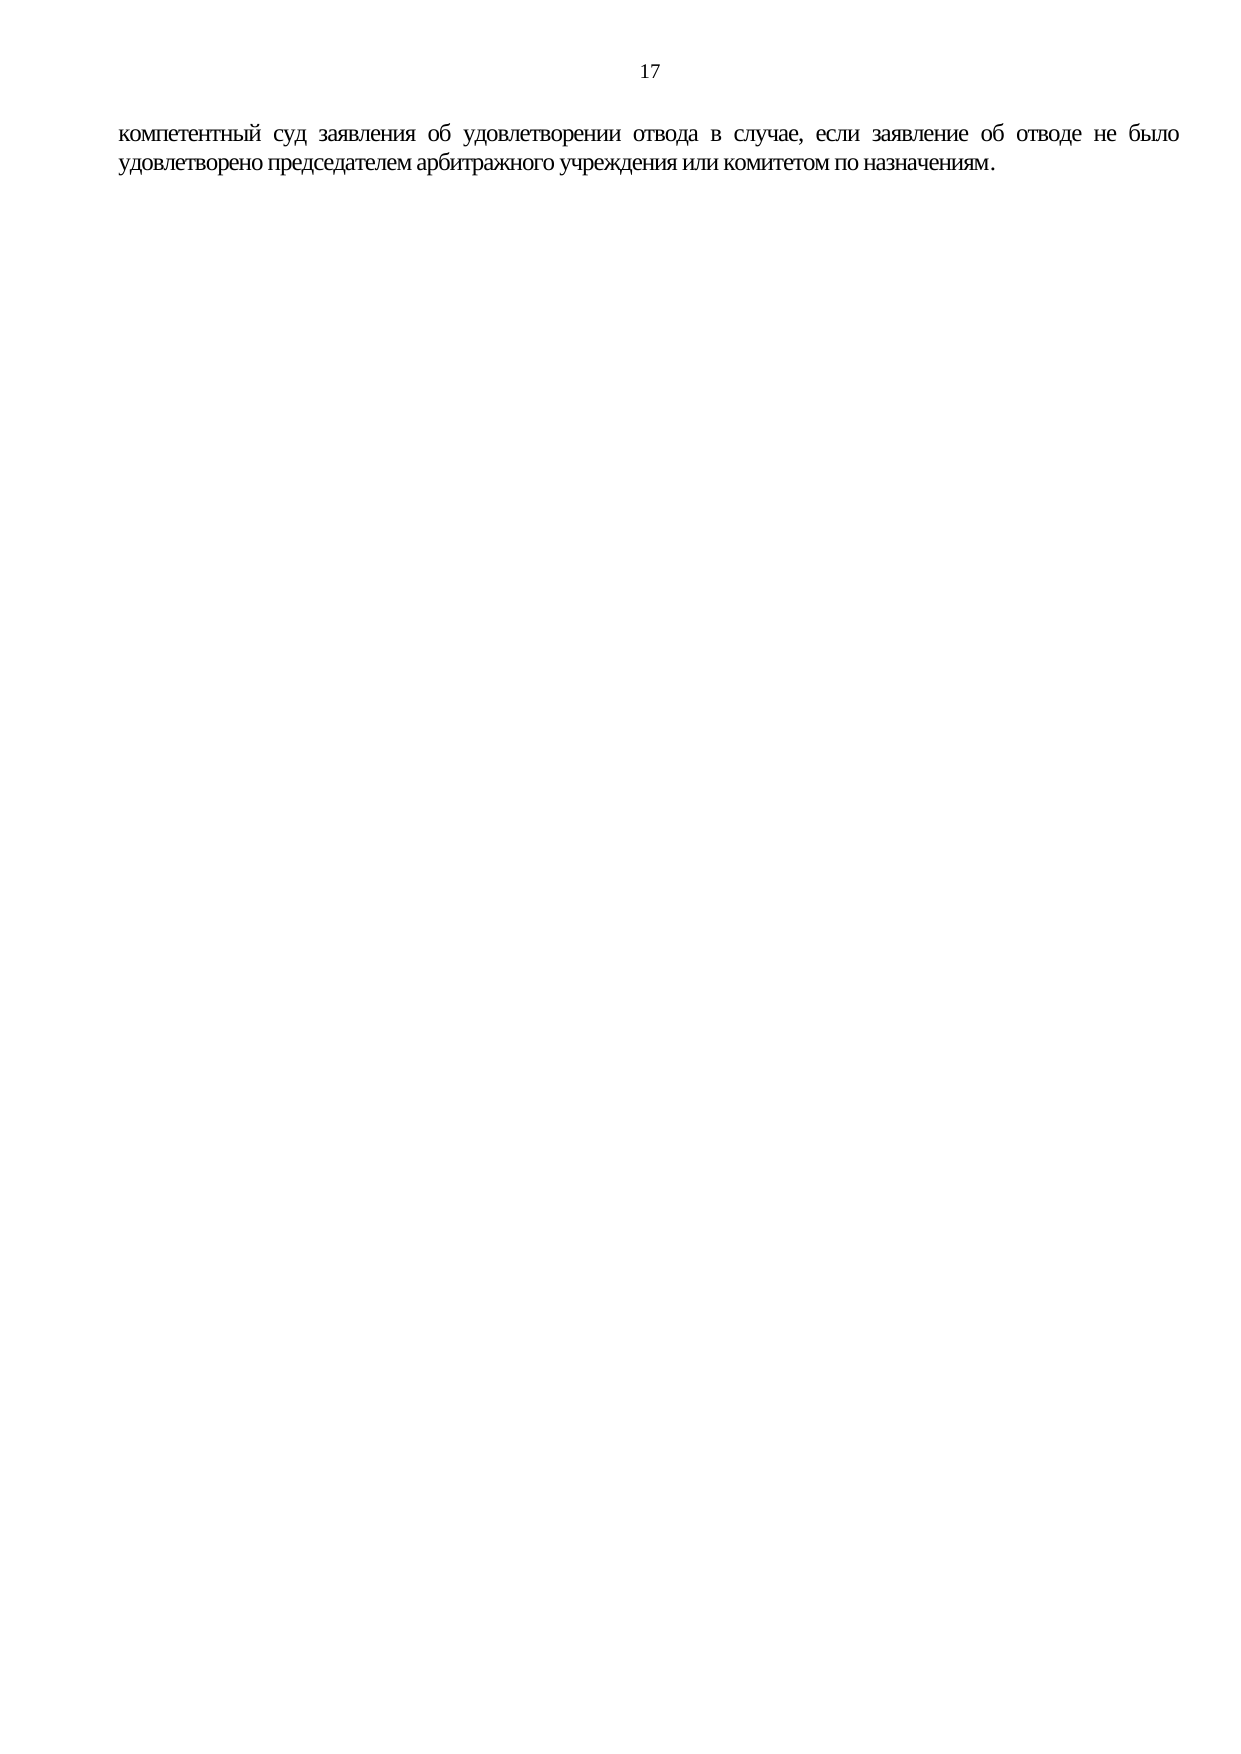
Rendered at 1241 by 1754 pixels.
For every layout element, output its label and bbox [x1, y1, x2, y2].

list [118, 118, 1181, 176]
